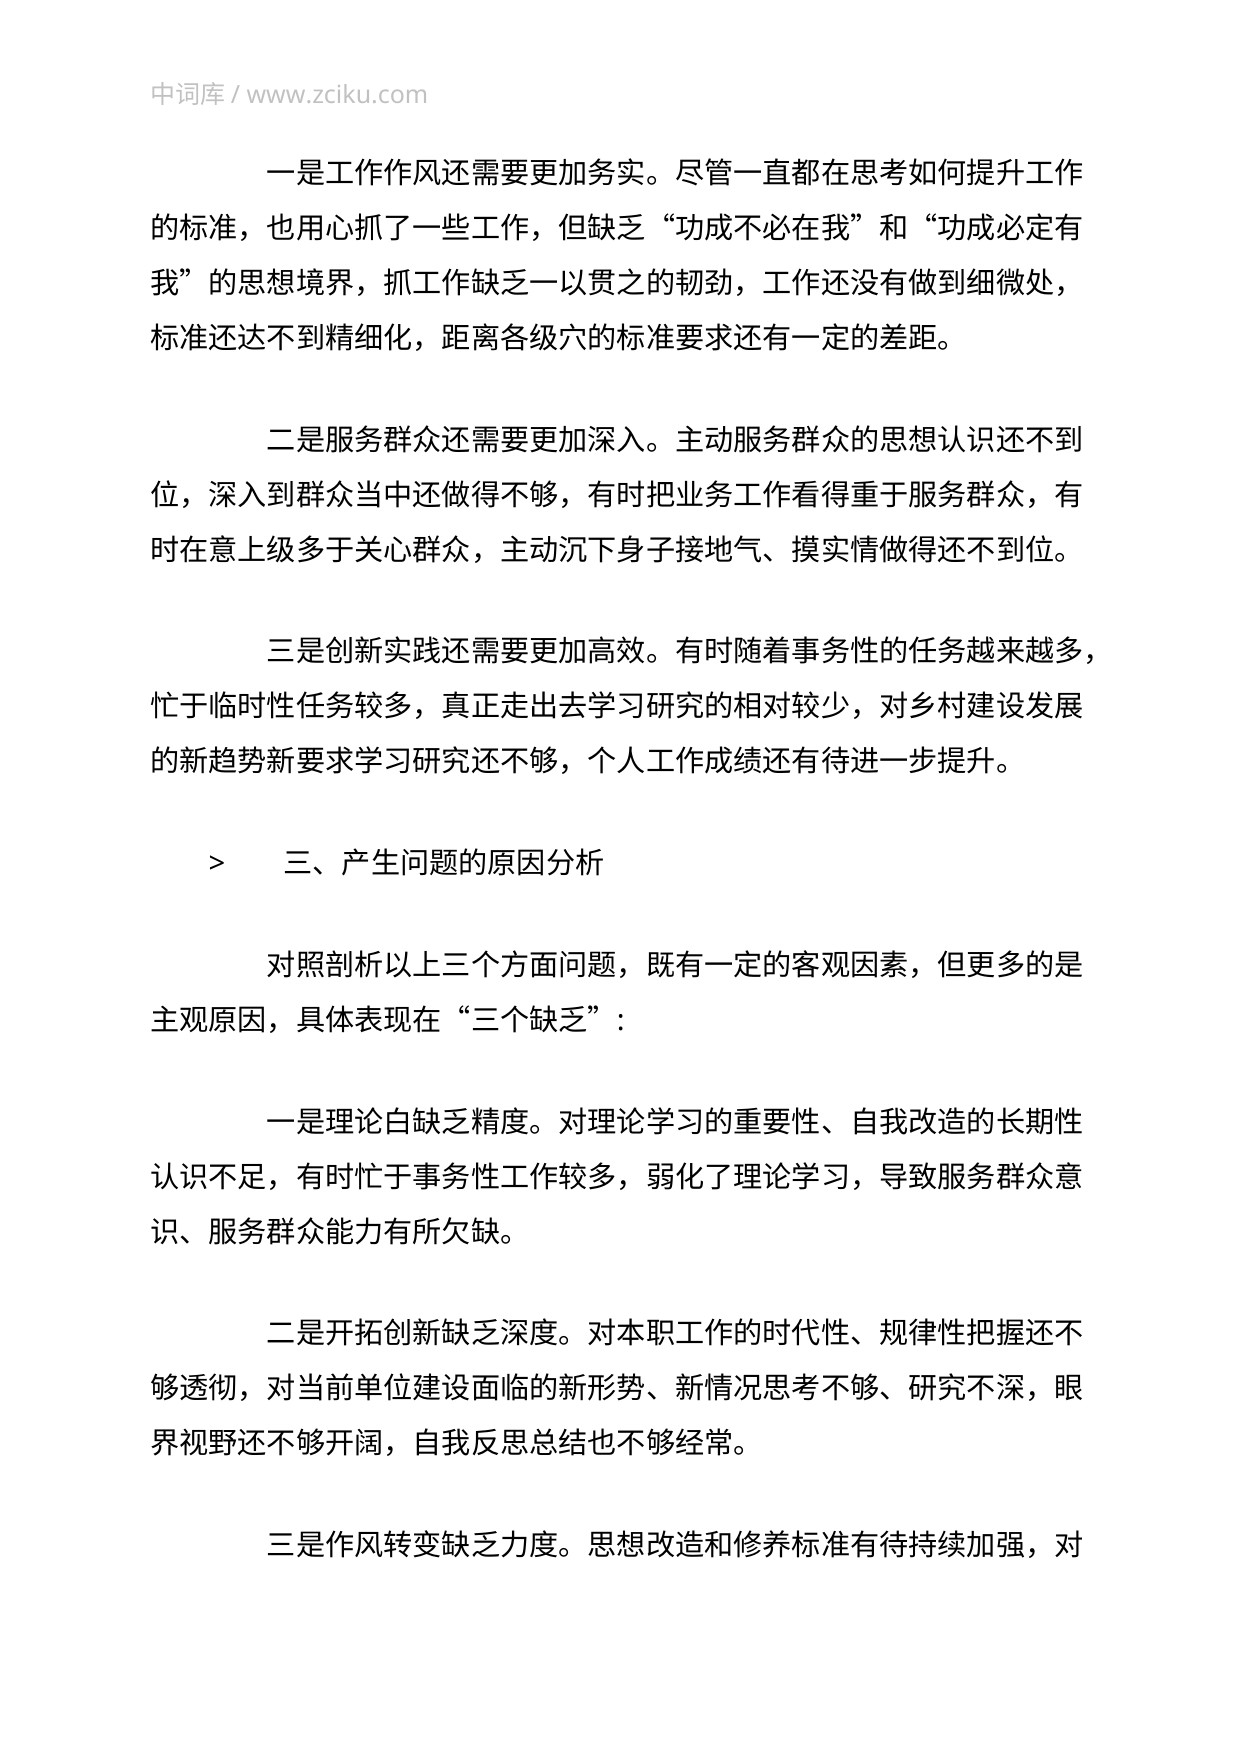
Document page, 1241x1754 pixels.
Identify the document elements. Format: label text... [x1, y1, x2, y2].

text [150, 1522, 1090, 1564]
text 三是创新实践还需要更加高效。有时随着事务性的任务越来越多，忙于临时性任务较多，真正走出去学习研究的相对较少，对乡村建设发展的新趋势新要求学习研究还不够，个人工作成绩还有待进一步提升。 [150, 628, 1090, 780]
text 二是服务群众还需要更加深入。主动服务群众的思想认识还不到位，深入到群众当中还做得不够，有时把业务工作看得重于服务群众，有时在意上级多于关心群众，主动沉下身子接地气、摸实情做得还不到位。 [150, 416, 1090, 568]
text > 三、产生问题的原因分析 [150, 839, 1090, 882]
text 二是开拓创新缺乏深度。对本职工作的时代性、规律性把握还不够透彻，对当前单位建设面临的新形势、新情况思考不够、研究不深，眼界视野还不够开阔，自我反思总结也不够经常。 [150, 1310, 1090, 1462]
text 对照剖析以上三个方面问题，既有一定的客观因素，但更多的是主观原因，具体表现在“三个缺乏”: [150, 942, 1090, 1039]
text 一是理论白缺乏精度。对理论学习的重要性、自我改造的长期性认识不足，有时忙于事务性工作较多，弱化了理论学习，导致服务群众意识、服务群众能力有所欠缺。 [150, 1098, 1090, 1251]
text 一是工作作风还需要更加务实。尽管一直都在思考如何提升工作的标准，也用心抓了一些工作，但缺乏“功成不必在我”和“功成必定有我”的思想境界，抓工作缺乏一以贯之的韧劲，工作还没有做到细微处，标准还达不到精细化，距离各级穴的标准要求还有一定的差距。 [150, 150, 1090, 357]
